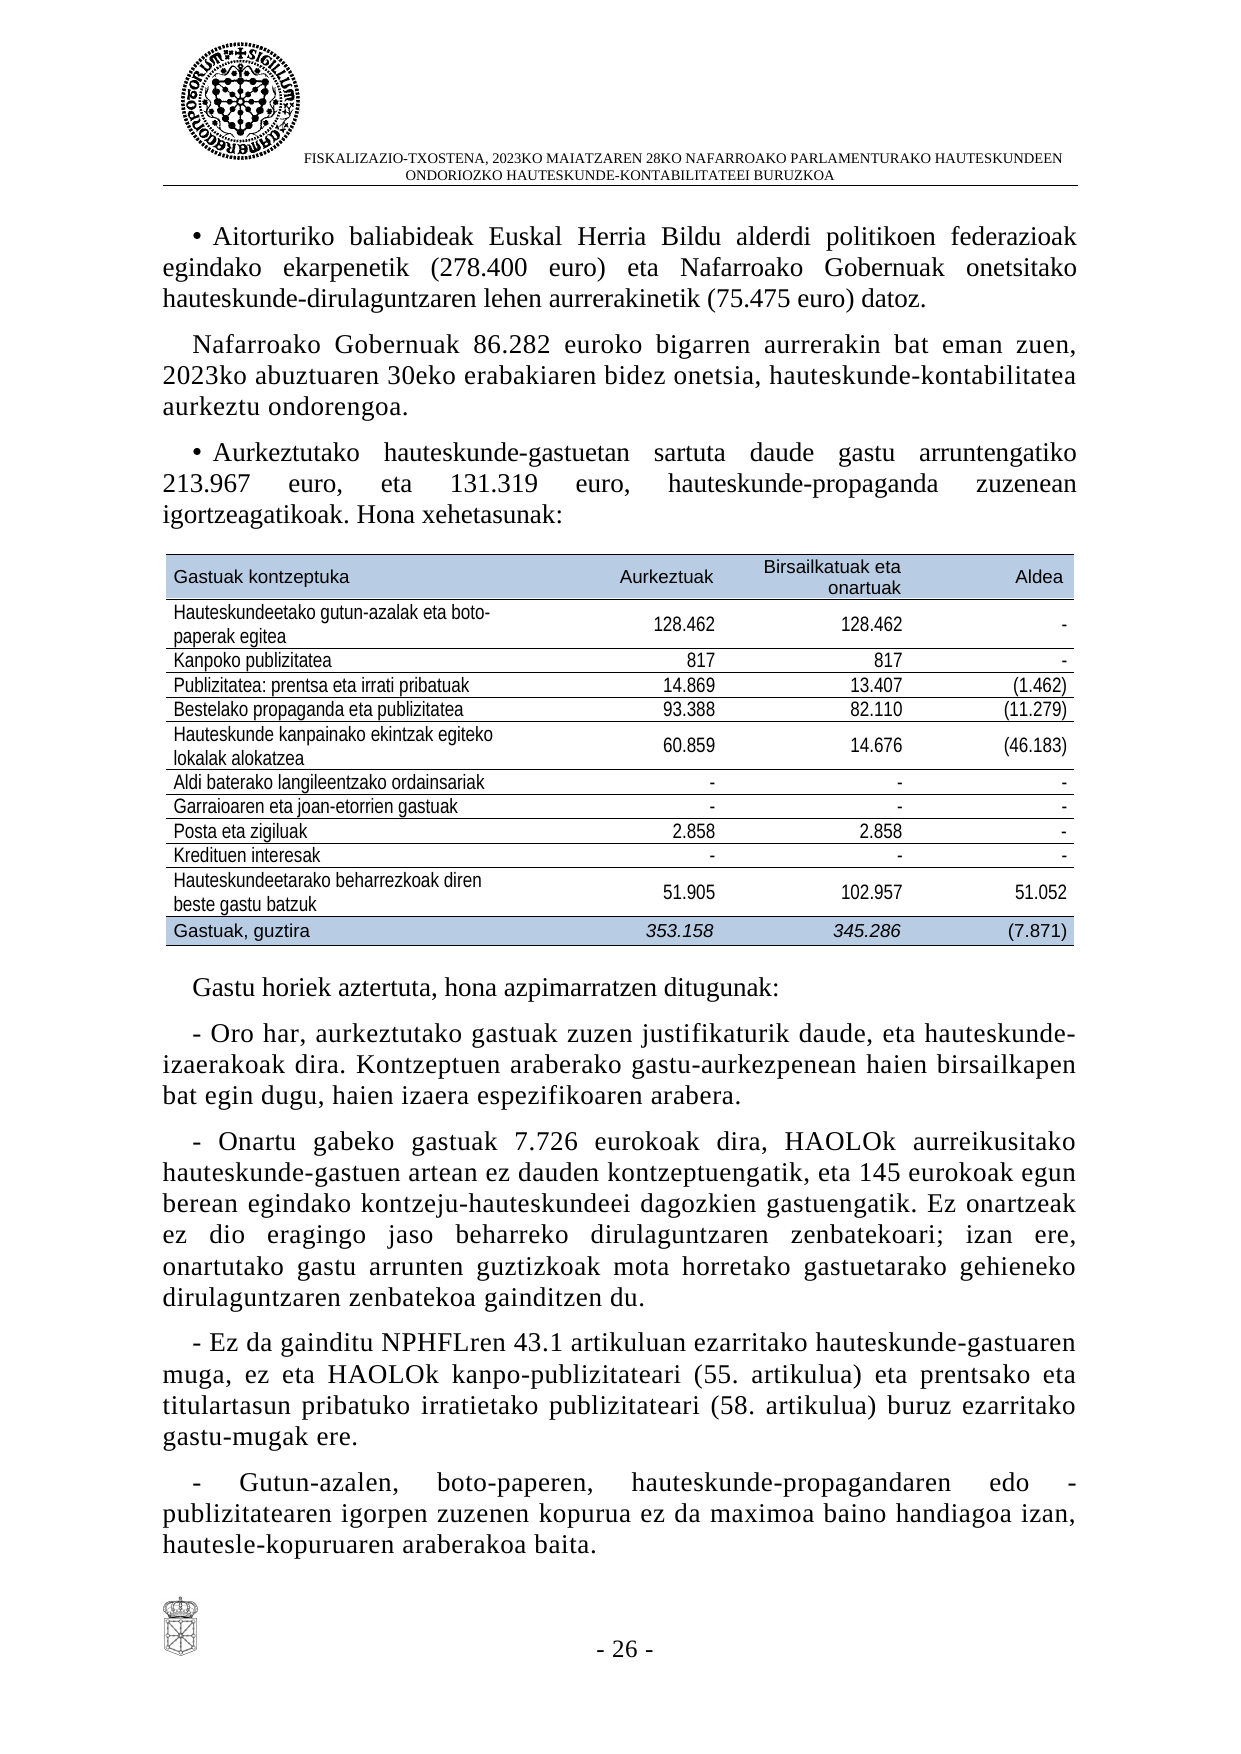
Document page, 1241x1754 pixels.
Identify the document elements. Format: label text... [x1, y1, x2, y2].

table_cell Hauteskundeetarako beharrezkoak diren beste gastu batzuk [166, 868, 535, 916]
table_cell - [910, 795, 1074, 818]
table_cell - [910, 600, 1074, 647]
table_cell (46.183) [910, 722, 1074, 769]
table_cell 51.052 [910, 868, 1074, 916]
table_cell 817 [535, 649, 722, 672]
table_cell 13.407 [722, 673, 910, 696]
list Aurkeztutako hauteskunde-gastuetan sartuta daude gastu arruntengatiko 213.967 euro, eta 131.319 euro, hauteskunde-propaganda zuzenean igortzeagatikoak. Hona xehetasunak: [162, 436, 1078, 529]
table_cell - [535, 844, 722, 867]
table_cell Garraioaren eta joan-etorrien gastuak [166, 795, 535, 818]
table_header Birsailkatuak eta onartuak [722, 555, 910, 598]
table_header Gastuak kontzeptuka [166, 555, 535, 598]
text - Ez da gainditu NPHFLren 43.1 artikuluan ezarritako hauteskunde-gastuaren muga, ez eta HAOLOk kanpo-publizitateari (55. artikulua) eta prentsako eta titulartasun pribatuko irratietako publizitateari (58. artikulua) buruz ezarritako gastu-mugak ere. [162, 1327, 1078, 1451]
table_cell 14.869 [535, 673, 722, 696]
table_cell Publizitatea: prentsa eta irrati pribatuak [166, 673, 535, 696]
picture [177, 38, 304, 164]
text Nafarroako Gobernuak 86.282 euroko bigarren aurrerakin bat eman zuen, 2023ko abuztuaren 30eko erabakiaren bidez onetsia, hauteskunde-kontabilitatea aurkeztu ondorengoa. [162, 328, 1078, 421]
table_cell - [722, 844, 910, 867]
table_cell 60.859 [535, 722, 722, 769]
table_cell 102.957 [722, 868, 910, 916]
table_cell 82.110 [722, 698, 910, 721]
table_cell Posta eta zigiluak [166, 819, 535, 843]
text - Gutun-azalen, boto-paperen, hauteskunde-propagandaren edo -publizitatearen igorpen zuzenen kopurua ez da maximoa baino handiagoa izan, hautesle-kopuruaren araberakoa baita. [162, 1466, 1078, 1559]
table_cell 93.388 [535, 698, 722, 721]
table_cell - [910, 819, 1074, 843]
table_cell Hauteskunde kanpainako ekintzak egiteko lokalak alokatzea [166, 722, 535, 769]
table_cell 2.858 [722, 819, 910, 843]
table_cell 353.158 [535, 917, 722, 945]
picture [162, 1596, 199, 1657]
text Gastu horiek aztertuta, hona azpimarratzen ditugunak: [162, 971, 1078, 1002]
table_cell - [910, 844, 1074, 867]
table_cell 817 [722, 649, 910, 672]
table_cell Bestelako propaganda eta publizitatea [166, 698, 535, 721]
table_cell 2.858 [535, 819, 722, 843]
table_cell - [910, 770, 1074, 794]
table_cell 128.462 [535, 600, 722, 647]
table_cell (11.279) [910, 698, 1074, 721]
table_header Aurkeztuak [535, 555, 722, 598]
table_header Aldea [910, 555, 1074, 598]
table_cell Gastuak, guztira [166, 917, 535, 945]
text - Oro har, aurkeztutako gastuak zuzen justifikaturik daude, eta hauteskunde-izaerakoak dira. Kontzeptuen araberako gastu-aurkezpenean haien birsailkapen bat egin dugu, haien izaera espezifikoaren arabera. [162, 1017, 1078, 1111]
table_cell Hauteskundeetako gutun-azalak eta boto-paperak egitea [166, 600, 535, 647]
table_cell - [535, 770, 722, 794]
table_cell 14.676 [722, 722, 910, 769]
table_cell 128.462 [722, 600, 910, 647]
table_cell 51.905 [535, 868, 722, 916]
table_cell - [535, 795, 722, 818]
text - Onartu gabeko gastuak 7.726 eurokoak dira, HAOLOk aurreikusitako hauteskunde-gastuen artean ez dauden kontzeptuengatik, eta 145 eurokoak egun berean egindako kontzeju-hauteskundeei dagozkien gastuengatik. Ez onartzeak ez dio eragingo jaso beharreko dirulaguntzaren zenbatekoari; izan ere, onartutako gastu arrunten guztizkoak mota horretako gastuetarako gehieneko dirulaguntzaren zenbatekoa gainditzen du. [162, 1125, 1078, 1312]
table_cell (1.462) [910, 673, 1074, 696]
table_cell - [722, 770, 910, 794]
table_cell - [722, 795, 910, 818]
table_cell Kanpoko publizitatea [166, 649, 535, 672]
table_cell Kredituen interesak [166, 844, 535, 867]
table_cell Aldi baterako langileentzako ordainsariak [166, 770, 535, 794]
list Aitorturiko baliabideak Euskal Herria Bildu alderdi politikoen federazioak egindako ekarpenetik (278.400 euro) eta Nafarroako Gobernuak onetsitako hauteskunde-dirulaguntzaren lehen aurrerakinetik (75.475 euro) datoz. [162, 220, 1078, 313]
table_cell 345.286 [722, 917, 910, 945]
table_cell (7.871) [910, 917, 1074, 945]
table_cell - [910, 649, 1074, 672]
